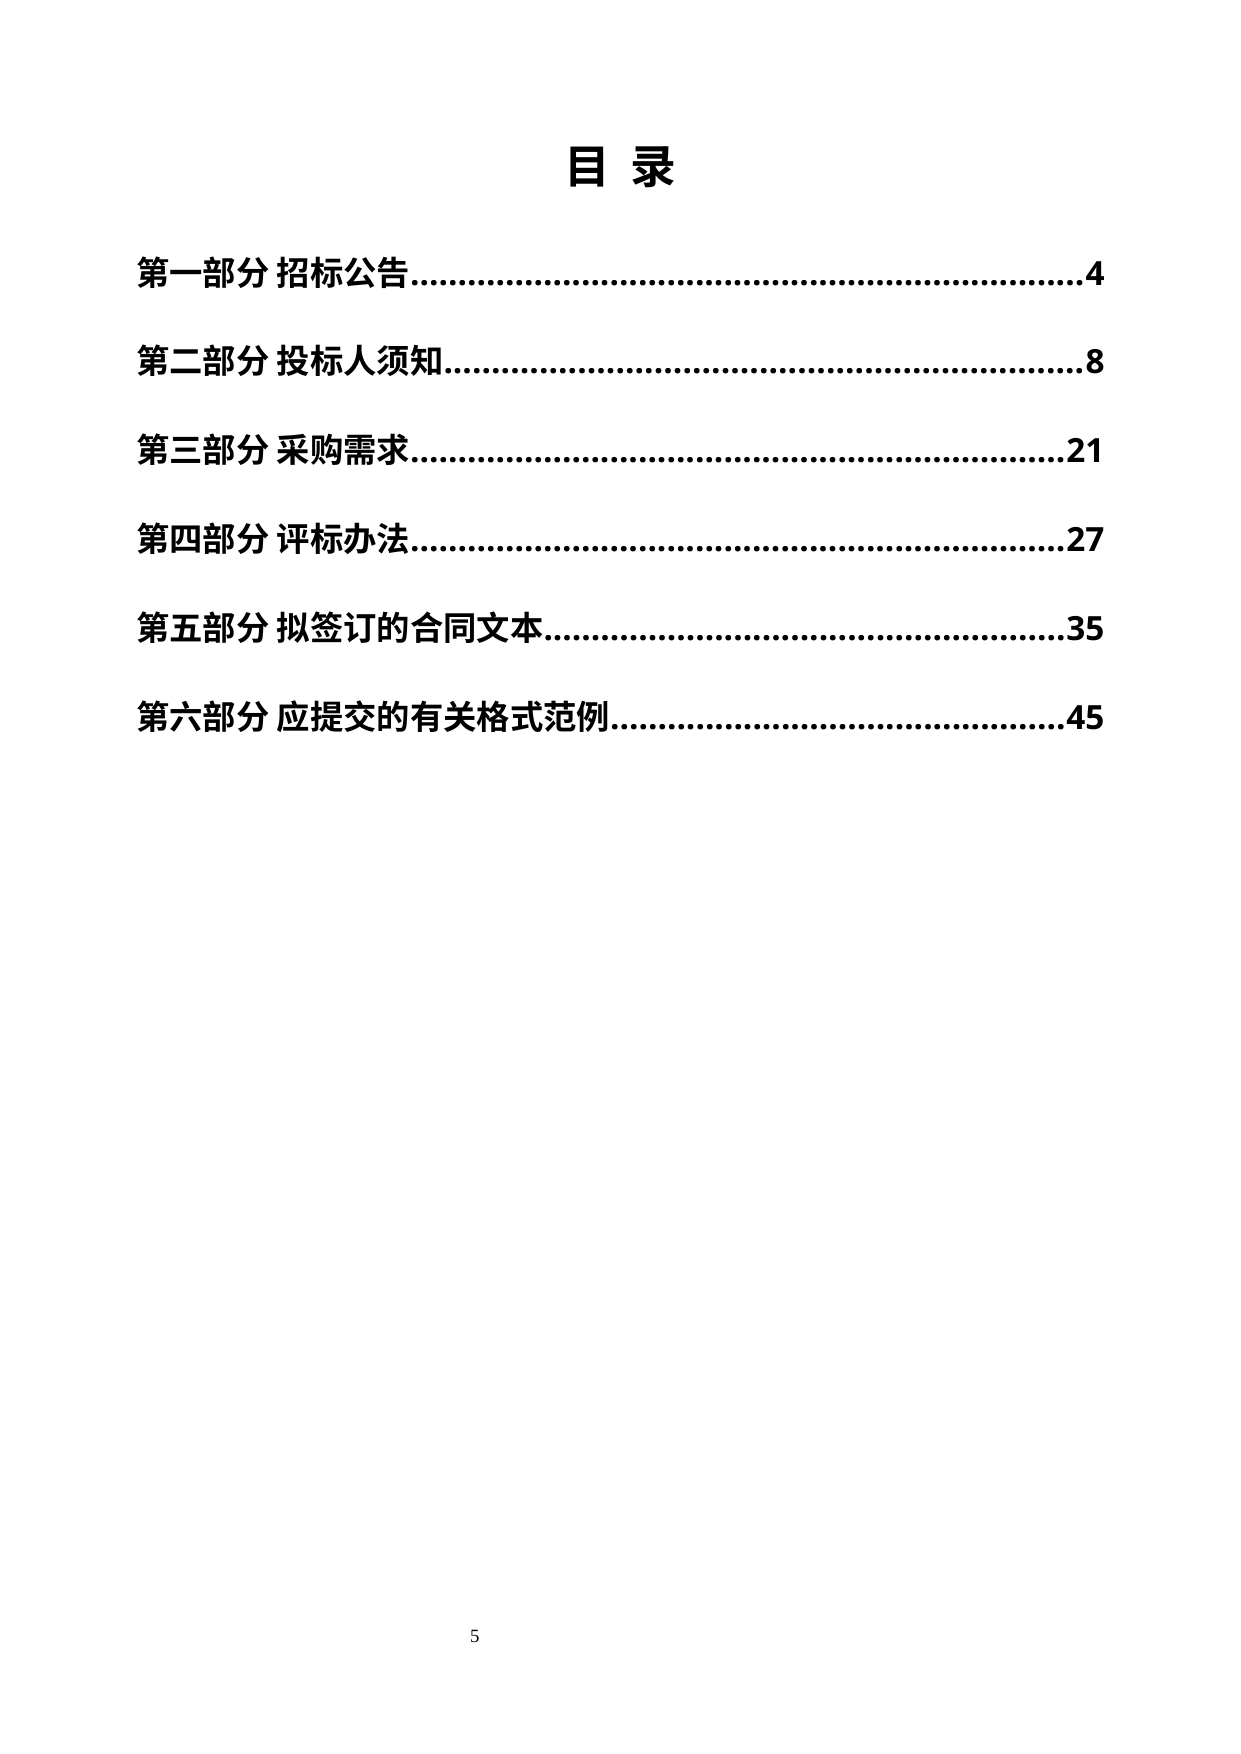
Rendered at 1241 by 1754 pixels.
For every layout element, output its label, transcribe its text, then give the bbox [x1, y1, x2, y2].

text 第四部分 评标办法 27 [136, 513, 1104, 562]
text 目 录 [136, 131, 1104, 197]
text 第一部分 招标公告 4 [136, 246, 1104, 295]
text 第五部分 拟签订的合同文本 35 [136, 602, 1104, 651]
text 第二部分 投标人须知 8 [136, 335, 1104, 384]
text 第六部分 应提交的有关格式范例 45 [136, 691, 1104, 739]
text 第三部分 采购需求 21 [136, 424, 1104, 473]
